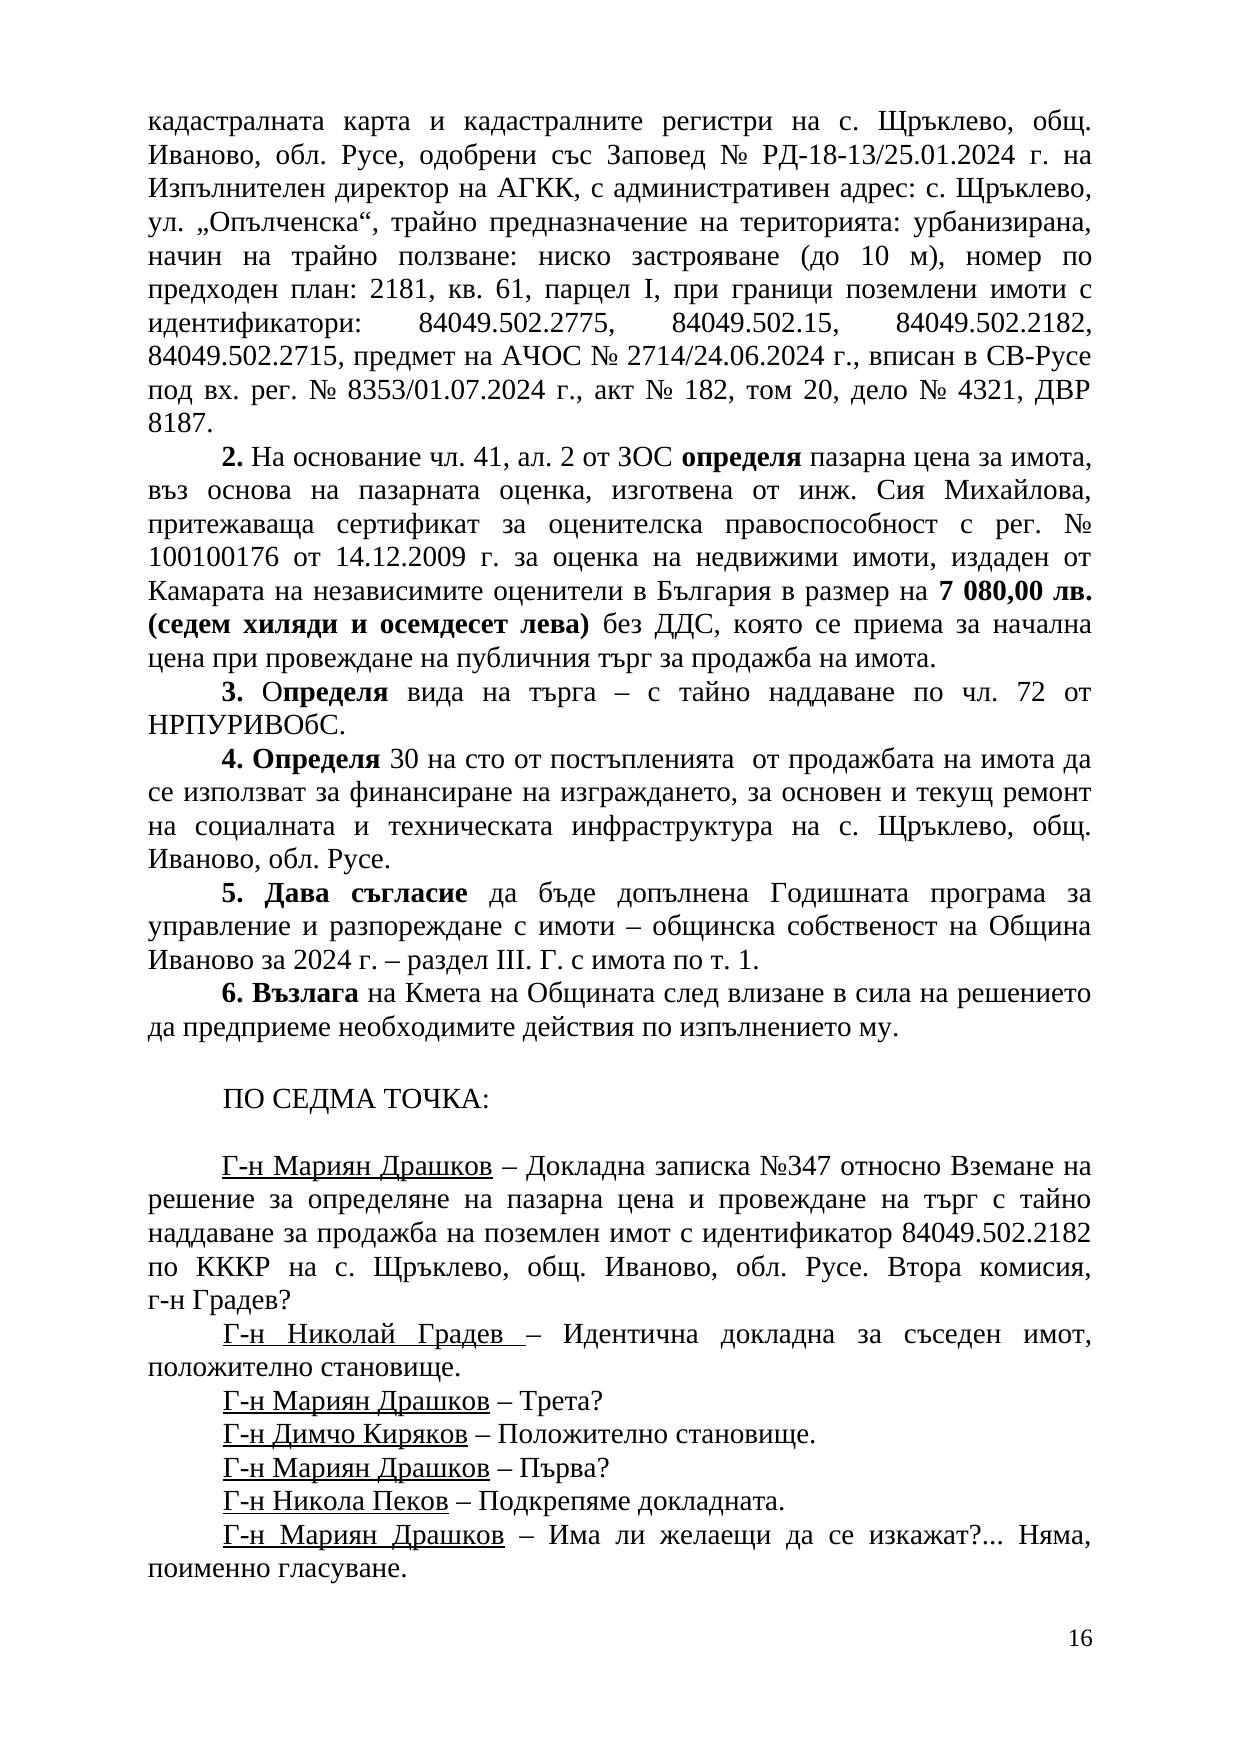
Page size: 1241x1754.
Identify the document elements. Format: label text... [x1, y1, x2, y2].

text Г-н Мариян Драшков – Първа? [148, 1450, 1093, 1483]
text 6. Възлага на Кмета на Общината след влизане в сила на решението да предприеме необходимите действия по изпълнението му. [148, 976, 1093, 1043]
text ПО СЕДМА ТОЧКА: [148, 1081, 1093, 1114]
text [148, 103, 1093, 439]
text 3. Определя вида на търга – с тайно наддаване по чл. 72 от НРПУРИВОбС. [148, 674, 1093, 741]
text Г-н Никола Пеков – Подкрепяме докладната. [148, 1483, 1093, 1517]
text Г-н Димчо Киряков – Положително становище. [148, 1416, 1093, 1450]
text Г-н Николай Градев – Идентична докладна за съседен имот, положително становище. [148, 1316, 1093, 1383]
text 2. На основание чл. 41, ал. 2 от ЗОС определя пазарна цена за имота, въз основа на пазарната оценка, изготвена от инж. Сия Михайлова, притежаваща сертификат за оценителска правоспособност с рег. № 100100176 от 14.12.2009 г. за оценка на недвижими имоти, издаден от Камарата на независимите оценители в България в размер на 7 080,00 лв. (седем хиляди и осемдесет лева) без ДДС, която се приема за начална цена при провеждане на публичния търг за продажба на имота. [148, 439, 1093, 674]
text 5. Дава съгласие да бъде допълнена Годишната програма за управление и разпореждане с имоти – общинска собственост на Община Иваново за 2024 г. – раздел III. Г. с имота по т. 1. [148, 875, 1093, 976]
text Г-н Мариян Драшков – Трета? [148, 1383, 1093, 1416]
text Г-н Мариян Драшков – Има ли желаещи да се изкажат?... Няма, поименно гласуване. [148, 1517, 1093, 1584]
text 4. Определя 30 на сто от постъпленията от продажбата на имота да се използват за финансиране на изграждането, за основен и текущ ремонт на социалната и техническата инфраструктура на с. Щръклево, общ. Иваново, обл. Русе. [148, 741, 1093, 875]
text Г-н Мариян Драшков – Докладна записка №347 относно Вземане на решение за определяне на пазарна цена и провеждане на търг с тайно наддаване за продажба на поземлен имот с идентификатор 84049.502.2182 по КККР на с. Щръклево, общ. Иваново, обл. Русе. Втора комисия, г-н Градев? [148, 1148, 1093, 1316]
